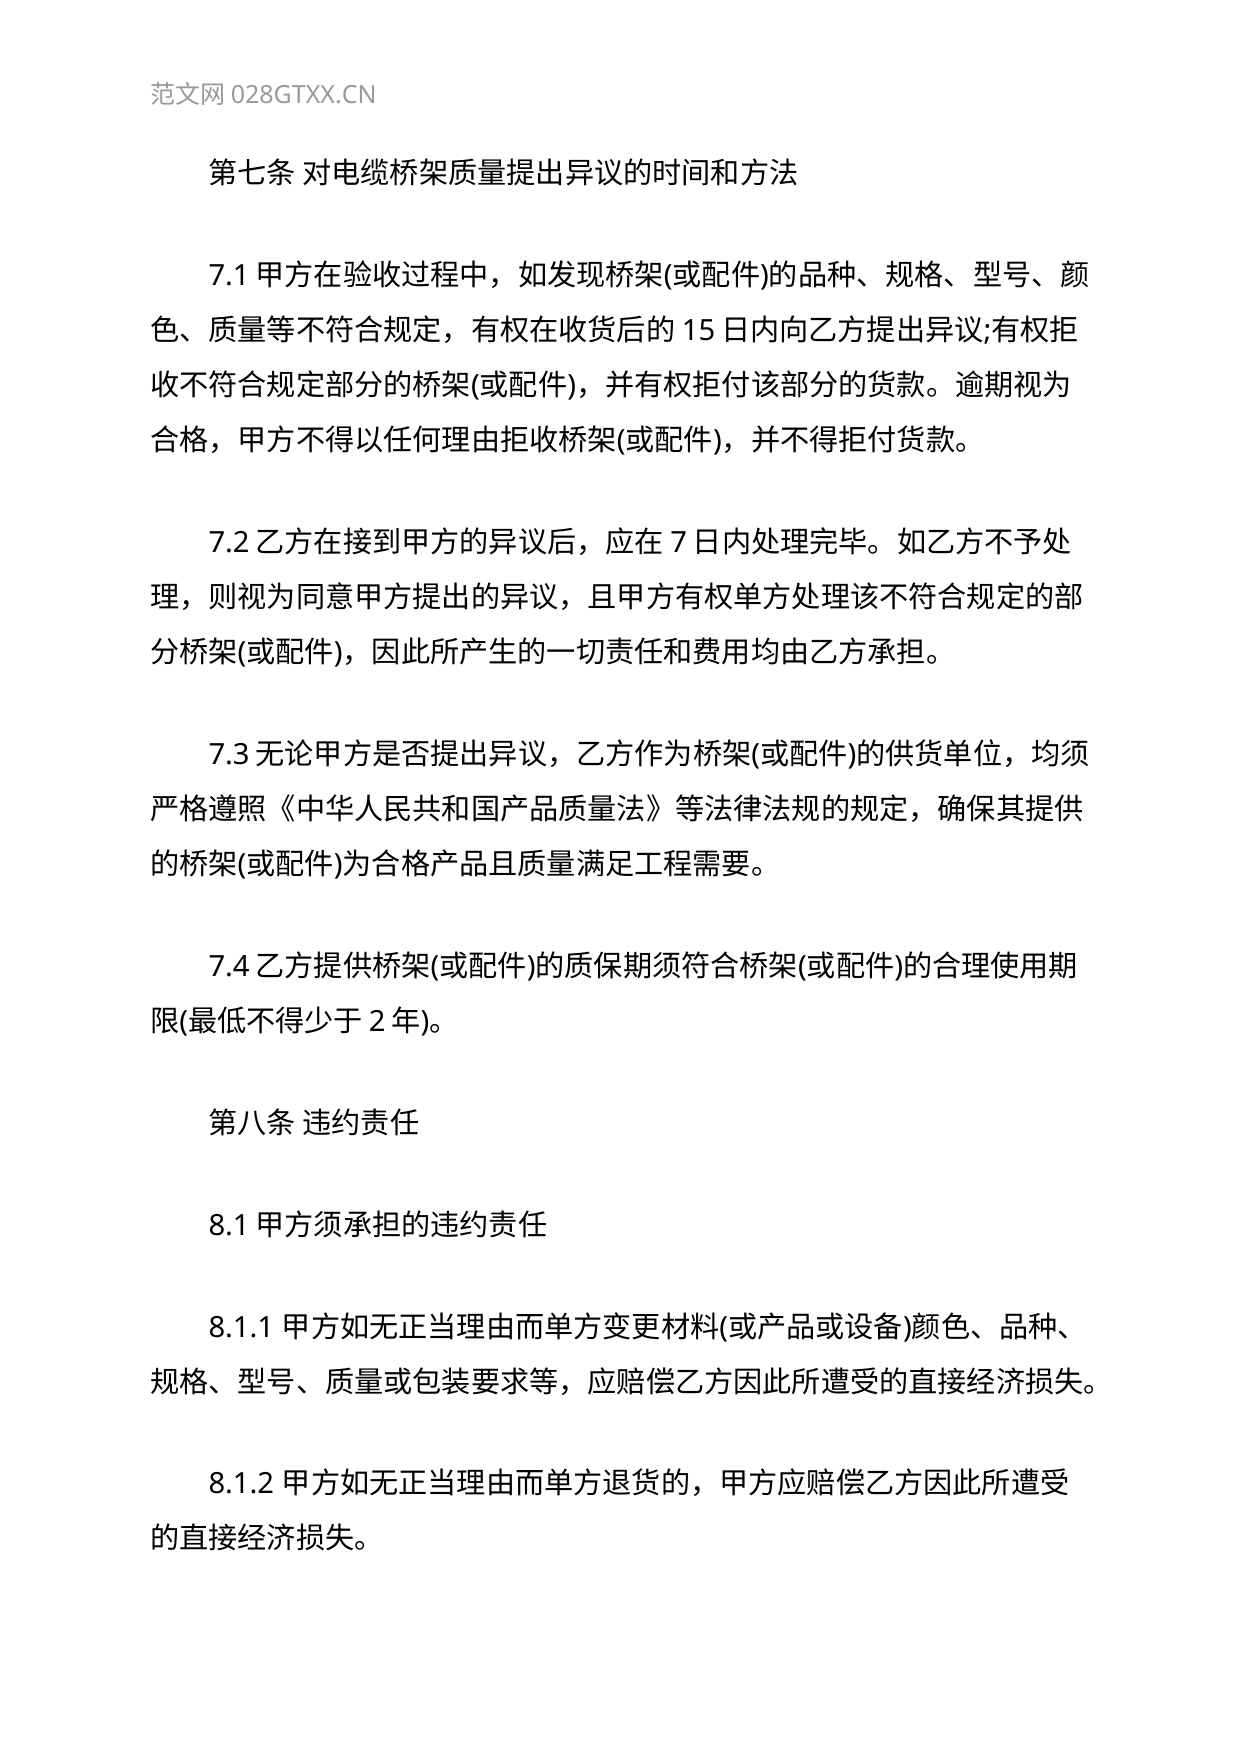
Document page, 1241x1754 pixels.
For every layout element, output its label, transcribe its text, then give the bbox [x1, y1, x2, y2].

text 第八条 违约责任 [150, 1099, 1090, 1142]
text 8.1.1 甲方如无正当理由而单方变更材料(或产品或设备)颜色、品种、规格、型号、质量或包装要求等，应赔偿乙方因此所遭受的直接经济损失。 [150, 1303, 1090, 1401]
text 第七条 对电缆桥架质量提出异议的时间和方法 [150, 150, 1090, 192]
text 7.3无论甲方是否提出异议，乙方作为桥架(或配件)的供货单位，均须严格遵照《中华人民共和国产品质量法》等法律法规的规定，确保其提供的桥架(或配件)为合格产品且质量满足工程需要。 [150, 731, 1090, 883]
text 7.4乙方提供桥架(或配件)的质保期须符合桥架(或配件)的合理使用期限(最低不得少于2年)。 [150, 942, 1090, 1040]
text 7.2乙方在接到甲方的异议后，应在 7日内处理完毕。如乙方不予处理，则视为同意甲方提出的异议，且甲方有权单方处理该不符合规定的部分桥架(或配件)，因此所产生的一切责任和费用均由乙方承担。 [150, 519, 1090, 671]
text 8.1.2 甲方如无正当理由而单方退货的，甲方应赔偿乙方因此所遭受的直接经济损失。 [150, 1460, 1090, 1557]
text 8.1甲方须承担的违约责任 [150, 1201, 1090, 1244]
text 7.1甲方在验收过程中，如发现桥架(或配件)的品种、规格、型号、颜色、质量等不符合规定，有权在收货后的 15日内向乙方提出异议;有权拒收不符合规定部分的桥架(或配件)，并有权拒付该部分的货款。逾期视为合格，甲方不得以任何理由拒收桥架(或配件)，并不得拒付货款。 [150, 252, 1090, 459]
